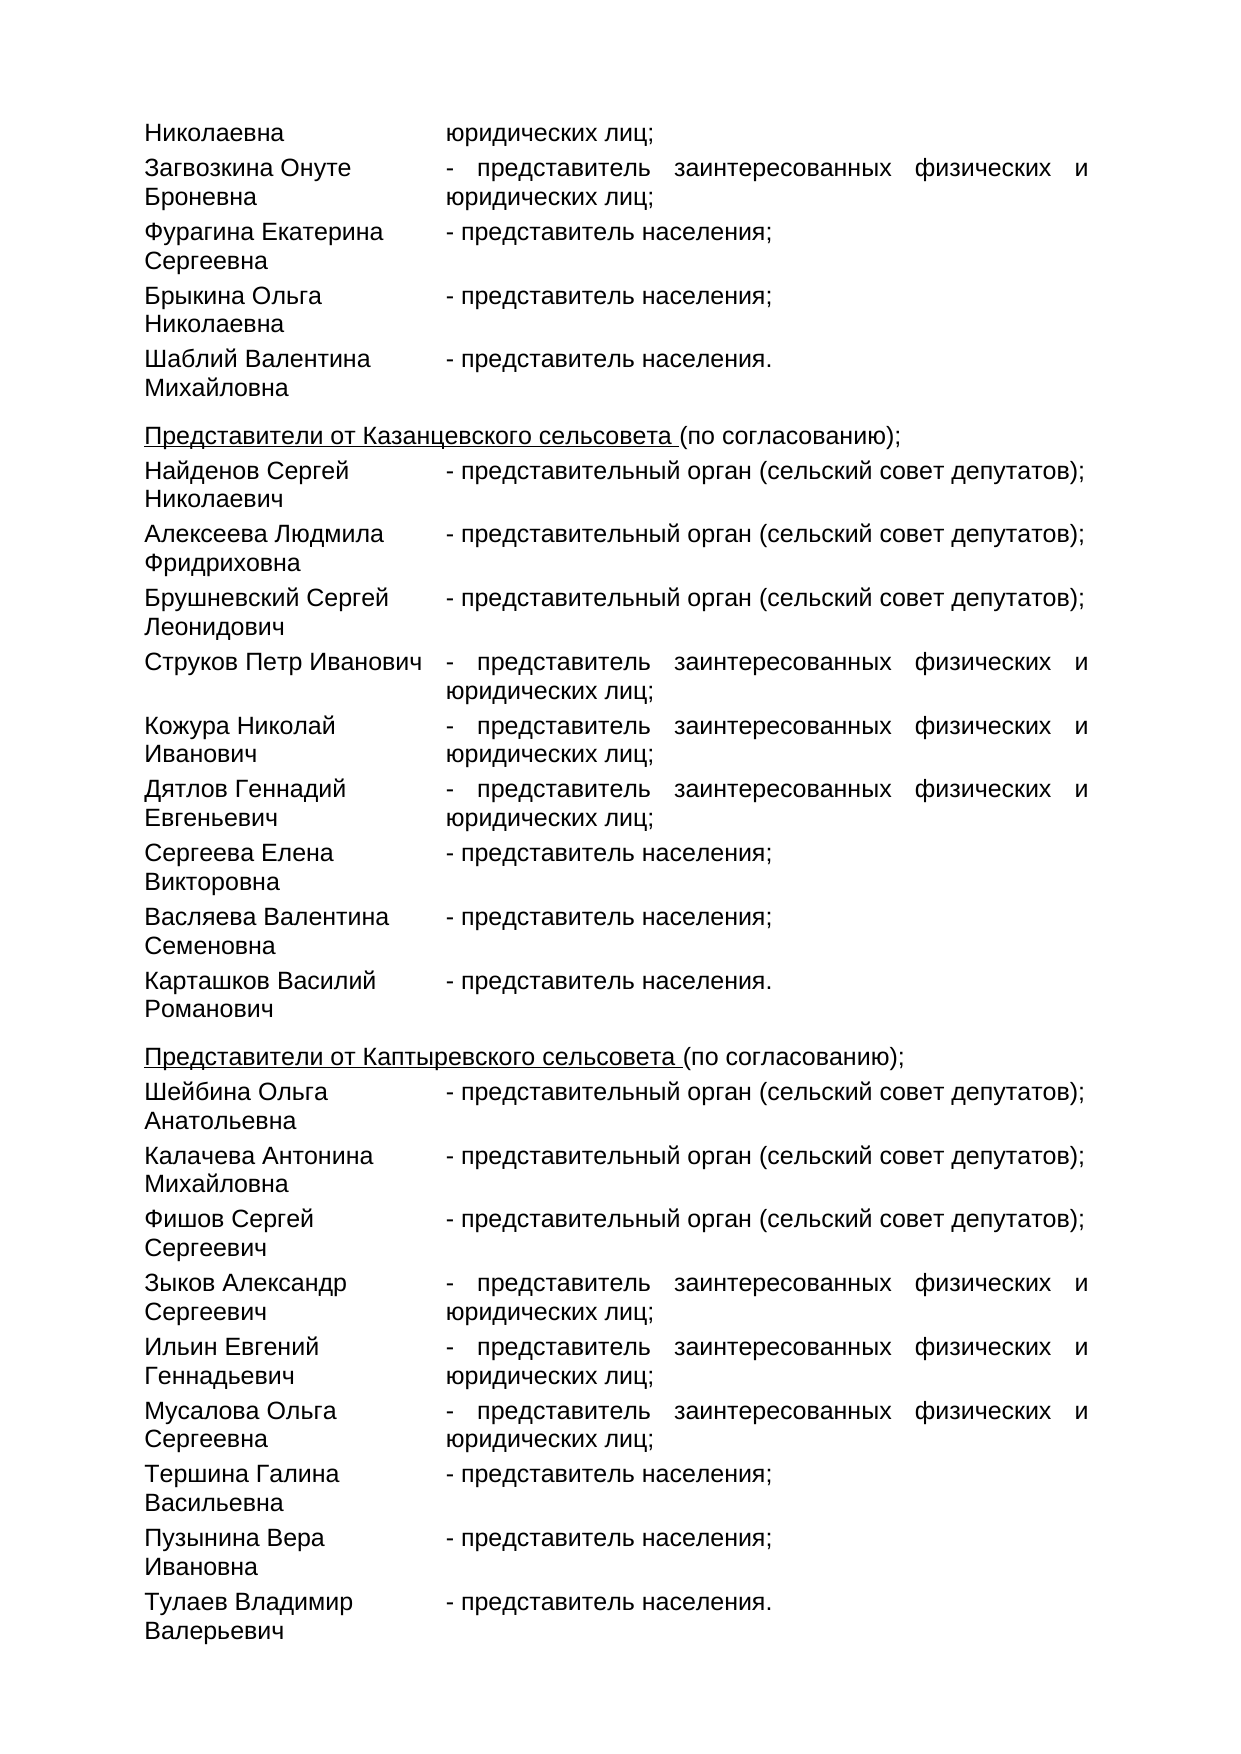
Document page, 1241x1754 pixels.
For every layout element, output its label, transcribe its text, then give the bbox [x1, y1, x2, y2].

table_cell Мусалова Ольга Сергеевна [133, 1396, 434, 1459]
table_cell - представитель заинтересованных физических и юридических лиц; [434, 1396, 1100, 1459]
table_cell Шаблий Валентина Михайловна [133, 344, 434, 408]
table_cell Представители от Казанцевского сельсовета (по согласованию); [133, 408, 1100, 456]
table_cell - представитель заинтересованных физических и юридических лиц; [434, 711, 1100, 774]
table_cell - представитель населения; [434, 281, 1100, 344]
table_cell Алексеева Людмила Фридриховна [133, 519, 434, 583]
table_cell Калачева Антонина Михайловна [133, 1141, 434, 1204]
table_cell Тершина Галина Васильевна [133, 1459, 434, 1523]
table_cell Карташков Василий Романович [133, 966, 434, 1029]
table_cell - представитель населения; [434, 1523, 1100, 1587]
table_cell - представительный орган (сельский совет депутатов); [434, 1077, 1100, 1141]
table_cell - представительный орган (сельский совет депутатов); [434, 583, 1100, 647]
table_cell - представительный орган (сельский совет депутатов); [434, 456, 1100, 519]
table_cell Найденов Сергей Николаевич [133, 456, 434, 519]
table_cell - представительный орган (сельский совет депутатов); [434, 1204, 1100, 1268]
table_cell - представитель заинтересованных физических и юридических лиц; [434, 1268, 1100, 1332]
table_cell Шейбина Ольга Анатольевна [133, 1077, 434, 1141]
table_cell Фишов Сергей Сергеевич [133, 1204, 434, 1268]
table_cell Загвозкина Онуте Броневна [133, 153, 434, 217]
table_cell - представитель заинтересованных физических и юридических лиц; [434, 774, 1100, 838]
table_cell - представительный орган (сельский совет депутатов); [434, 519, 1100, 583]
table_cell - представитель населения. [434, 966, 1100, 1029]
table_cell - представитель населения. [434, 344, 1100, 408]
table_cell - представитель населения; [434, 902, 1100, 966]
table_cell - представитель заинтересованных физических и юридических лиц; [434, 647, 1100, 711]
table_cell Брушневский Сергей Леонидович [133, 583, 434, 647]
table_cell Представители от Каптыревского сельсовета (по согласованию); [133, 1029, 1100, 1077]
table_cell Тулаев Владимир Валерьевич [133, 1587, 434, 1651]
table_cell Пузынина Вера Ивановна [133, 1523, 434, 1587]
table_cell - представительный орган (сельский совет депутатов); [434, 1141, 1100, 1204]
table_cell - представитель населения; [434, 838, 1100, 902]
table_cell Брыкина Ольга Николаевна [133, 281, 434, 344]
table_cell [434, 118, 1100, 153]
table_cell - представитель населения; [434, 1459, 1100, 1523]
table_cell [133, 118, 434, 153]
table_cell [434, 153, 1100, 217]
table_cell Струков Петр Иванович [133, 647, 434, 711]
table_cell Фурагина Екатерина Сергеевна [133, 217, 434, 281]
table_cell - представитель населения. [434, 1587, 1100, 1651]
table_cell Кожура Николай Иванович [133, 711, 434, 774]
table_cell Дятлов Геннадий Евгеньевич [133, 774, 434, 838]
table_cell - представитель населения; [434, 217, 1100, 281]
table_cell - представитель заинтересованных физических и юридических лиц; [434, 1332, 1100, 1396]
table_cell Зыков Александр Сергеевич [133, 1268, 434, 1332]
table_cell Сергеева Елена Викторовна [133, 838, 434, 902]
table_cell Васляева Валентина Семеновна [133, 902, 434, 966]
table_cell Ильин Евгений Геннадьевич [133, 1332, 434, 1396]
